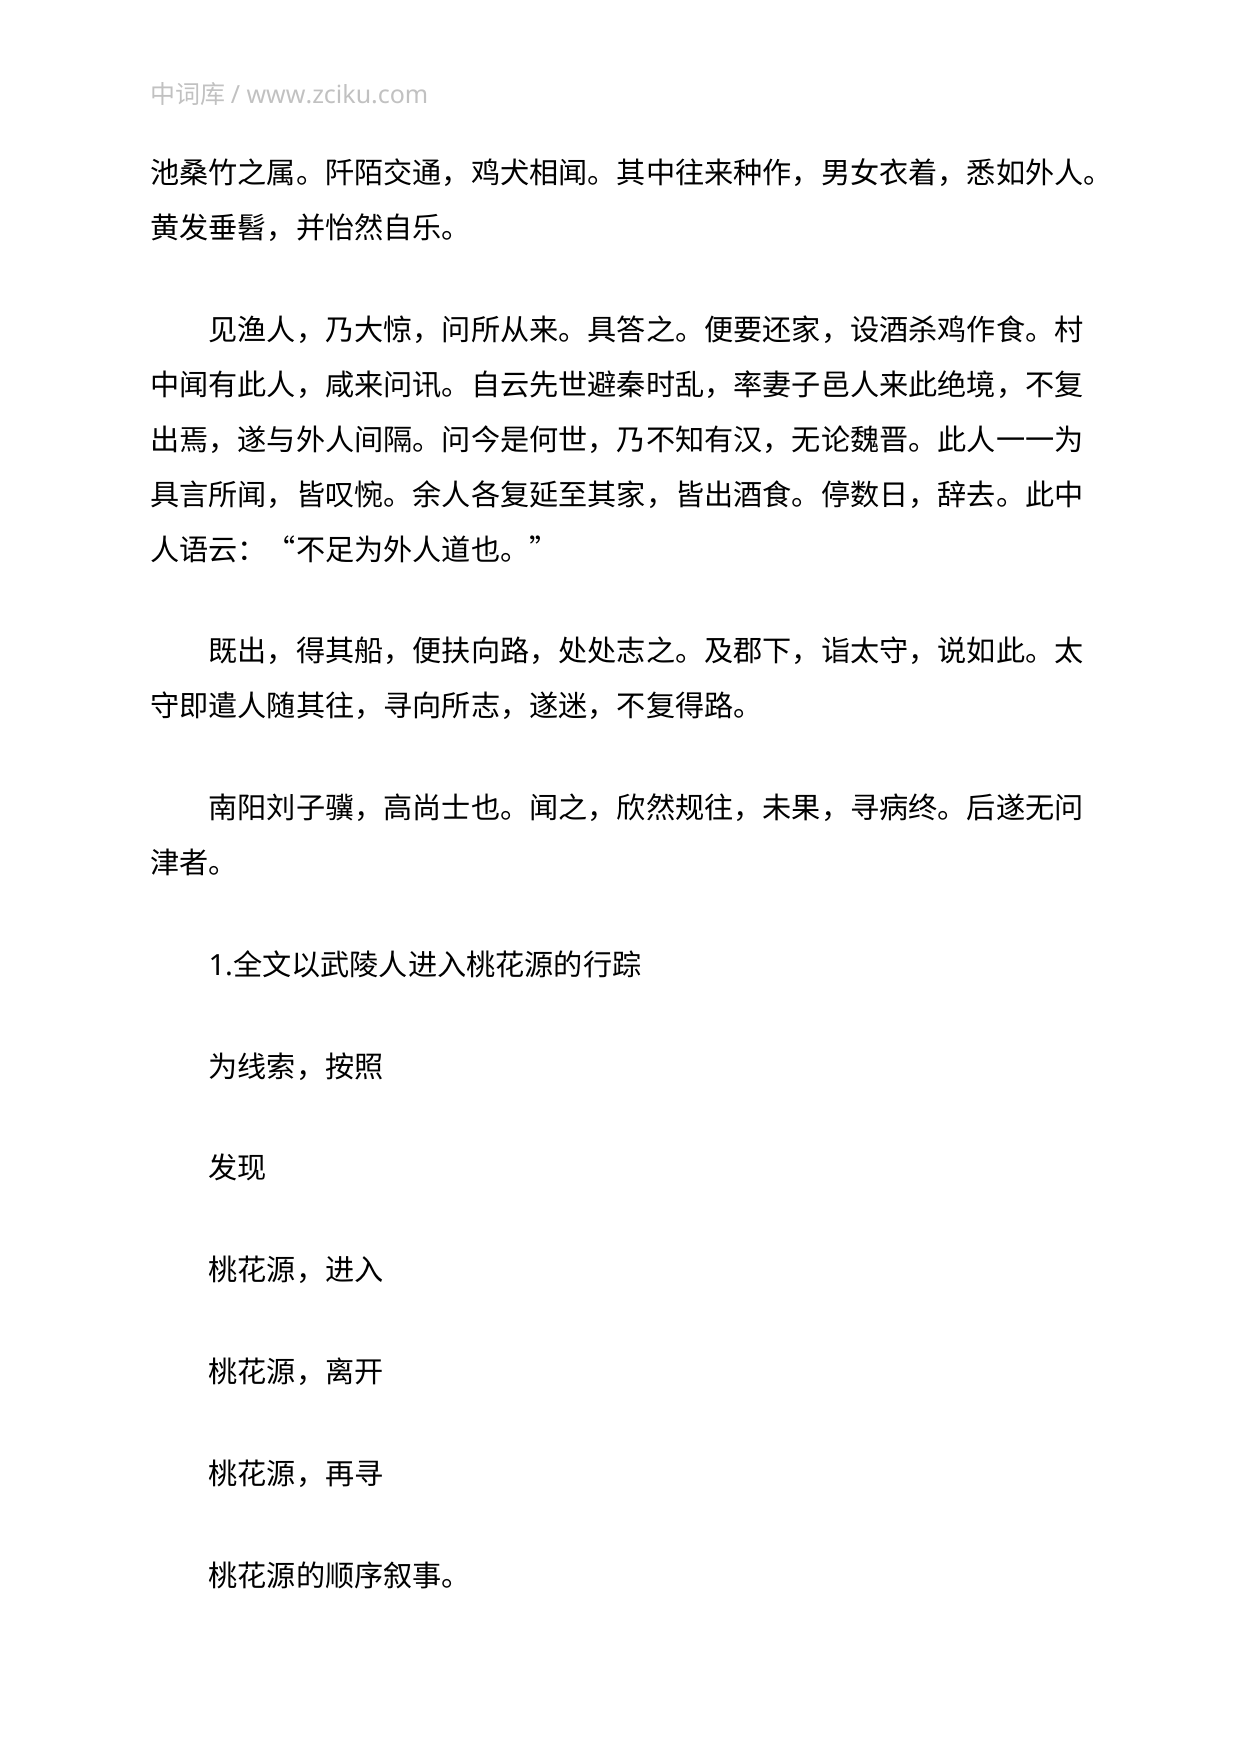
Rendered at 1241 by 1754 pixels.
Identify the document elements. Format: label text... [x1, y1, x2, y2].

text 桃花源，再寻 [150, 1450, 1090, 1493]
text 发现 [150, 1145, 1090, 1187]
text 为线索，按照 [150, 1043, 1090, 1086]
text 见渔人，乃大惊，问所从来。具答之。便要还家，设酒杀鸡作食。村中闻有此人，咸来问讯。自云先世避秦时乱，率妻子邑人来此绝境，不复出焉，遂与外人间隔。问今是何世，乃不知有汉，无论魏晋。此人一一为具言所闻，皆叹惋。余人各复延至其家，皆出酒食。停数日，辞去。此中人语云：“不足为外人道也。” [150, 307, 1090, 568]
text 桃花源的顺序叙事。 [150, 1552, 1090, 1594]
text 既出，得其船，便扶向路，处处志之。及郡下，诣太守，说如此。太守即遣人随其往，寻向所志，遂迷，不复得路。 [150, 628, 1090, 725]
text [150, 150, 1090, 247]
text 桃花源，离开 [150, 1349, 1090, 1391]
text 南阳刘子骥，高尚士也。闻之，欣然规往，未果，寻病终。后遂无问津者。 [150, 785, 1090, 882]
text 1.全文以武陵人进入桃花源的行踪 [150, 941, 1090, 984]
text 桃花源，进入 [150, 1247, 1090, 1289]
